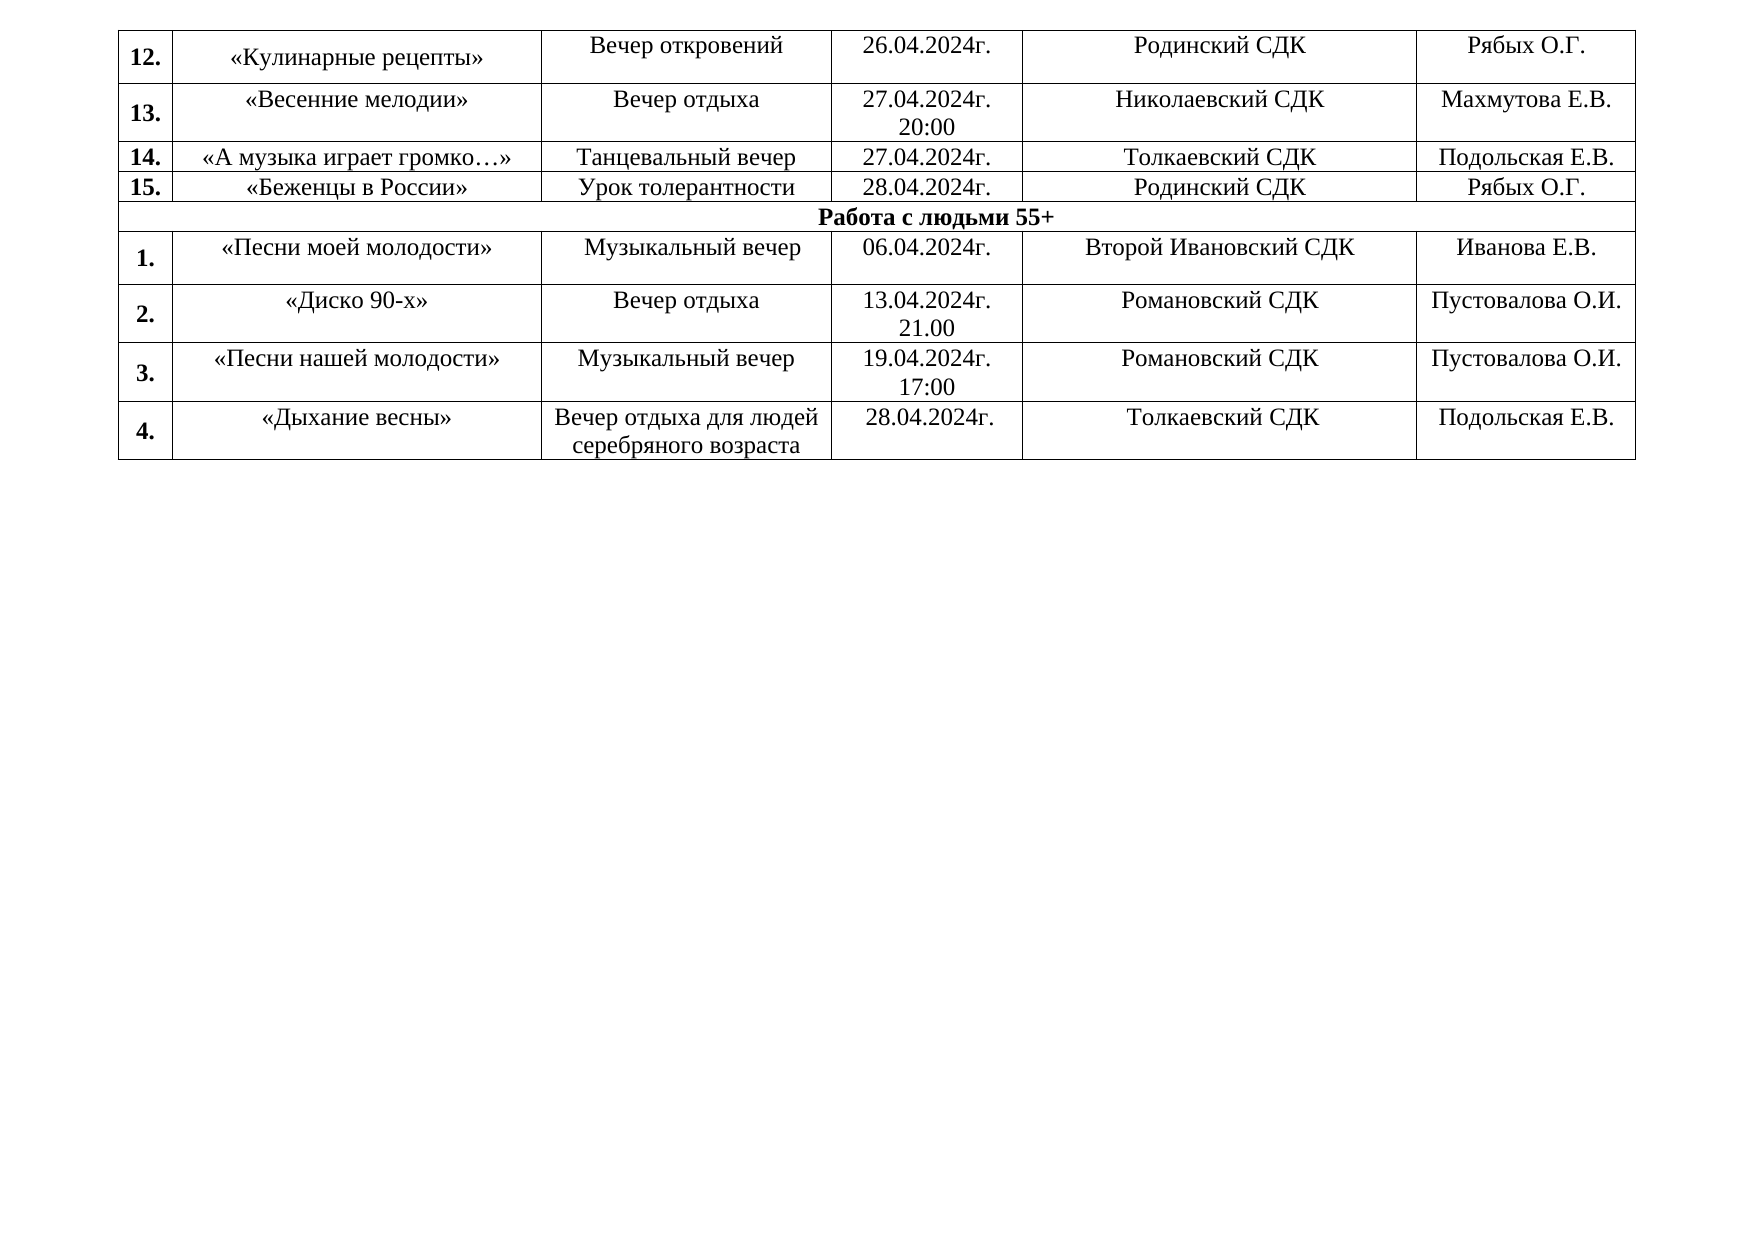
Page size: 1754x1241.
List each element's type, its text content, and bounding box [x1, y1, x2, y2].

table_cell Романовский СДК [1023, 343, 1416, 401]
table_cell 28.04.2024г. [832, 172, 1022, 201]
table_cell Музыкальный вечер [542, 343, 831, 401]
table_cell Рябых О.Г. [1417, 31, 1635, 83]
table_cell Махмутова Е.В. [1417, 84, 1635, 141]
table_cell 13.04.2024г. 21.00 [832, 285, 1022, 342]
table_cell Толкаевский СДК [1023, 142, 1416, 171]
table_cell Иванова Е.В. [1417, 232, 1635, 284]
table_cell Родинский СДК [1023, 31, 1416, 83]
table_cell Пустовалова О.И. [1417, 285, 1635, 342]
table_cell 27.04.2024г. 20:00 [832, 84, 1022, 141]
table_cell Рябых О.Г. [1417, 172, 1635, 201]
table_cell Вечер отдыха [542, 285, 831, 342]
table_cell Второй Ивановский СДК [1023, 232, 1416, 284]
table_cell Танцевальный вечер [542, 142, 831, 171]
table_cell Урок толерантности [542, 172, 831, 201]
table_cell «Беженцы в России» [173, 172, 541, 201]
table_cell 26.04.2024г. [832, 31, 1022, 83]
table_cell 2. [119, 285, 172, 342]
table_cell Вечер отдыха [542, 84, 831, 141]
table_cell 4. [119, 402, 172, 459]
table_cell Романовский СДК [1023, 285, 1416, 342]
table_cell 27.04.2024г. [832, 142, 1022, 171]
table_cell 06.04.2024г. [832, 232, 1022, 284]
table_cell Подольская Е.В. [1417, 142, 1635, 171]
table_cell Толкаевский СДК [1023, 402, 1416, 459]
table_cell 28.04.2024г. [832, 402, 1022, 459]
table_cell Родинский СДК [1023, 172, 1416, 201]
table_cell 1. [119, 232, 172, 284]
table_cell «Кулинарные рецепты» [173, 31, 541, 83]
table_cell Николаевский СДК [1023, 84, 1416, 141]
table_cell 13. [119, 84, 172, 141]
table_cell 3. [119, 343, 172, 401]
table_cell 19.04.2024г. 17:00 [832, 343, 1022, 401]
table_cell «Песни моей молодости» [173, 232, 541, 284]
table_cell 14. [119, 142, 172, 171]
table_cell «Песни нашей молодости» [173, 343, 541, 401]
table_cell Музыкальный вечер [542, 232, 831, 284]
table_cell «А музыка играет громко…» [173, 142, 541, 171]
table_cell Подольская Е.В. [1417, 402, 1635, 459]
table_cell Вечер отдыха для людей серебряного возраста [542, 402, 831, 459]
table_cell 12. [119, 31, 172, 83]
table_cell Работа с людьми 55+ [119, 202, 1635, 231]
table_cell «Диско 90-х» [173, 285, 541, 342]
table_cell Пустовалова О.И. [1417, 343, 1635, 401]
table_cell «Весенние мелодии» [173, 84, 541, 141]
table_cell «Дыхание весны» [173, 402, 541, 459]
table_cell Вечер откровений [542, 31, 831, 83]
table_cell 15. [119, 172, 172, 201]
